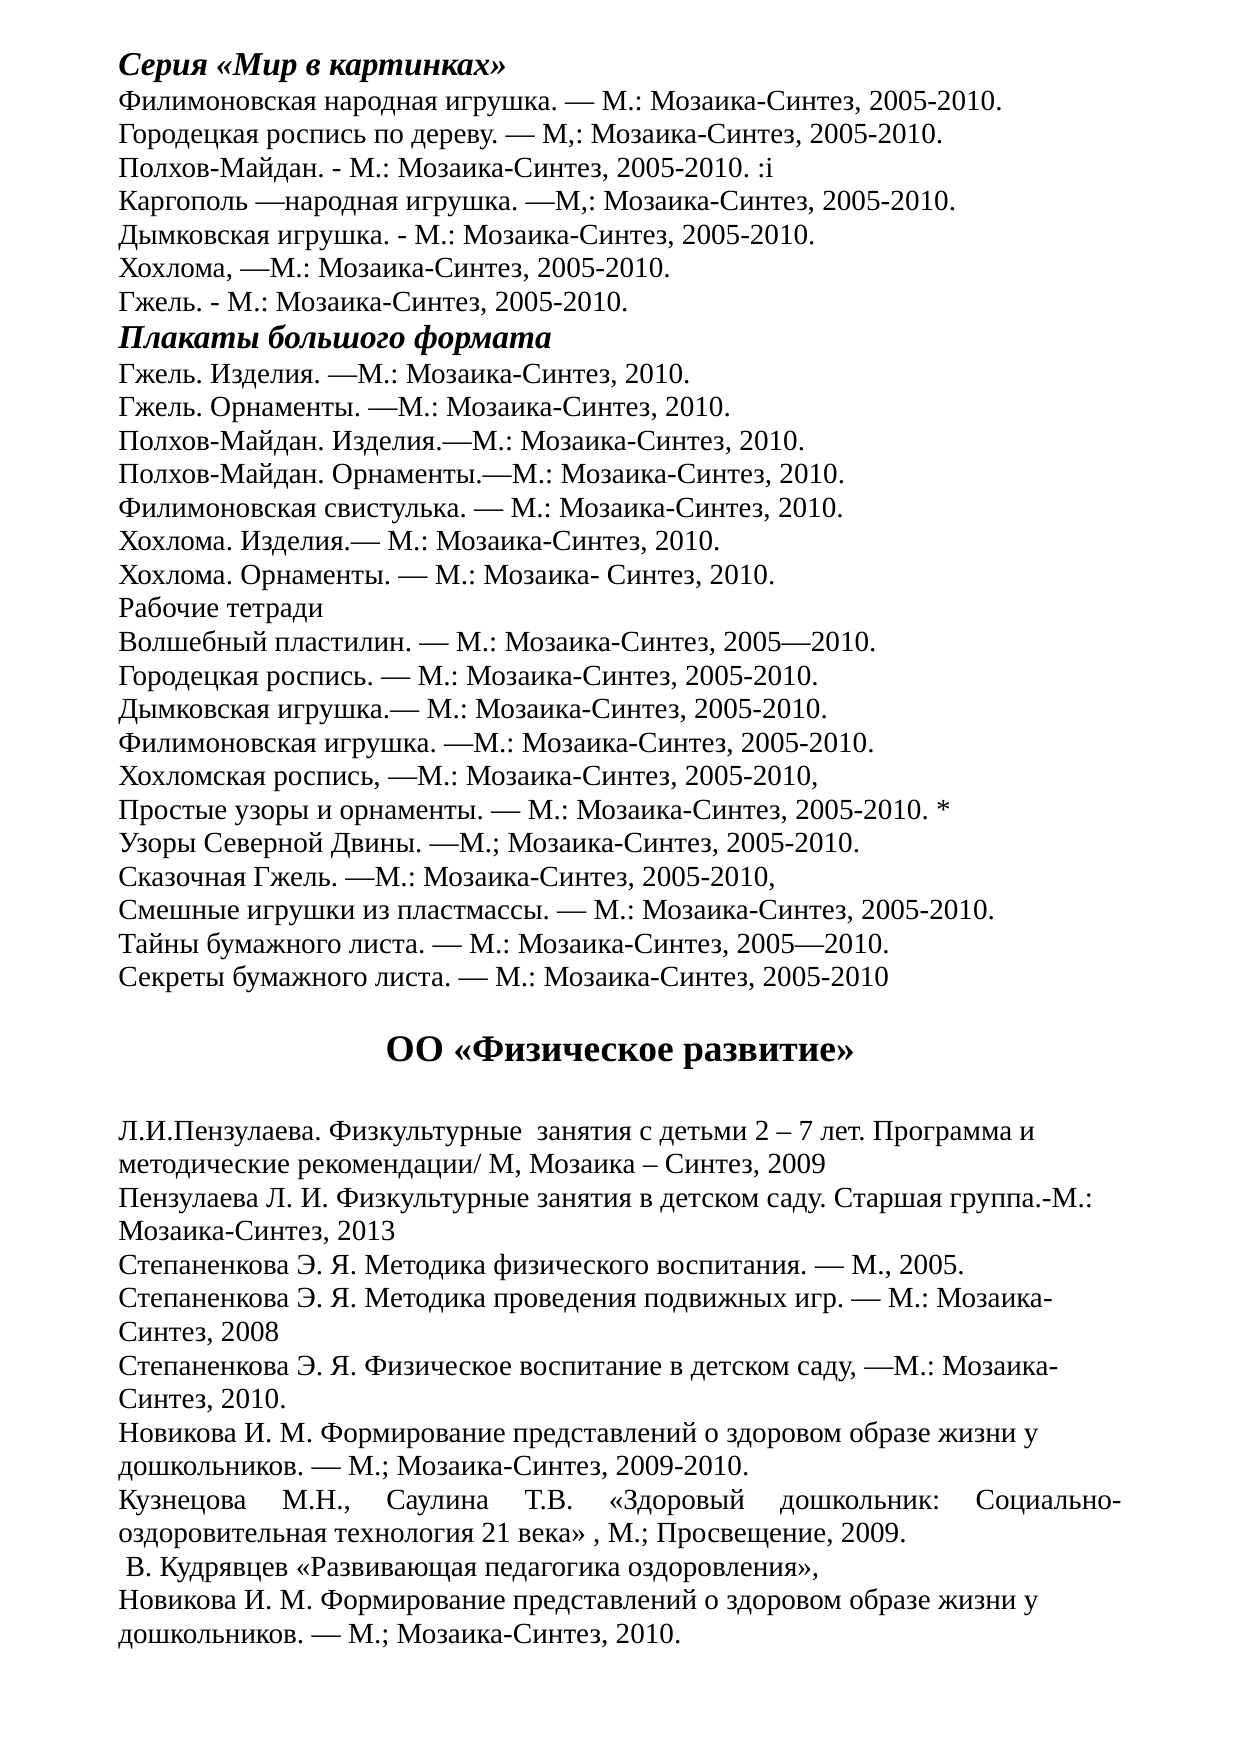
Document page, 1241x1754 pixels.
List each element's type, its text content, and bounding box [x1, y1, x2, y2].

text Волшебный пластилин. — М.: Мозаика-Синтез, 2005—2010. [118, 624, 1122, 658]
text Городецкая роспись. — М.: Мозаика-Синтез, 2005-2010. [118, 658, 1122, 691]
text Пензулаева Л. И. Физкультурные занятия в детском саду. Старшая группа.-М.: Мозаика-Синтез, 2013 [118, 1180, 1122, 1247]
text Хохлома. Изделия.— М.: Мозаика-Синтез, 2010. [118, 523, 1122, 557]
text Серия «Мир в картинках» [118, 44, 1122, 83]
text дошкольников. — М.; Мозаика-Синтез, 2009-2010. [118, 1448, 1122, 1482]
text Степаненкова Э. Я. Методика физического воспитания. — М., 2005. [118, 1247, 1122, 1281]
text Каргополь —народная игрушка. —М,: Мозаика-Синтез, 2005-2010. [118, 183, 1122, 217]
text Простые узоры и орнаменты. — М.: Мозаика-Синтез, 2005-2010. * [118, 792, 1122, 825]
text Л.И.Пензулаева. Физкультурные занятия с детьми 2 – 7 лет. Программа и методические рекомендации/ М, Мозаика – Синтез, 2009 [118, 1113, 1122, 1180]
text Полхов-Майдан. Изделия.—М.: Мозаика-Синтез, 2010. [118, 423, 1122, 456]
text Дымковская игрушка.— М.: Мозаика-Синтез, 2005-2010. [118, 691, 1122, 725]
text Филимоновская свистулька. — М.: Мозаика-Синтез, 2010. [118, 490, 1122, 523]
text Гжель. Орнаменты. —М.: Мозаика-Синтез, 2010. [118, 389, 1122, 423]
text Филимоновская игрушка. —М.: Мозаика-Синтез, 2005-2010. [118, 725, 1122, 758]
text Филимоновская народная игрушка. — М.: Мозаика-Синтез, 2005-2010. [118, 83, 1122, 116]
text Полхов-Майдан. Орнаменты.—М.: Мозаика-Синтез, 2010. [118, 456, 1122, 490]
text Рабочие тетради [118, 591, 1122, 624]
text Городецкая роспись по дереву. — М,: Мозаика-Синтез, 2005-2010. [118, 116, 1122, 150]
text Степаненкова Э. Я. Физическое воспитание в детском саду, —М.: Мозаика-Синтез, 2010. [118, 1348, 1122, 1415]
text Смешные игрушки из пластмассы. — М.: Мозаика-Синтез, 2005-2010. [118, 892, 1122, 926]
text Секреты бумажного листа. — М.: Мозаика-Синтез, 2005-2010 [118, 959, 1122, 993]
text Узоры Северной Двины. —М.; Мозаика-Синтез, 2005-2010. [118, 825, 1122, 859]
text Кузнецова М.Н., Саулина Т.В. «Здоровый дошкольник: Социально-оздоровительная технология 21 века» , М.; Просвещение, 2009. [118, 1482, 1122, 1549]
text Тайны бумажного листа. — М.: Мозаика-Синтез, 2005—2010. [118, 926, 1122, 959]
text Гжель. Изделия. —М.: Мозаика-Синтез, 2010. [118, 356, 1122, 389]
text Плакаты большого формата [118, 317, 1122, 356]
text Хохлома. Орнаменты. — М.: Мозаика- Синтез, 2010. [118, 557, 1122, 591]
text Новикова И. М. Формирование представлений о здоровом образе жизни у [118, 1415, 1122, 1448]
text Гжель. - М.: Мозаика-Синтез, 2005-2010. [118, 284, 1122, 317]
text Хохлома, —М.: Мозаика-Синтез, 2005-2010. [118, 250, 1122, 284]
text Сказочная Гжель. —M.: Мозаика-Синтез, 2005-2010, [118, 859, 1122, 892]
text Хохломская роспись, —М.: Мозаика-Синтез, 2005-2010, [118, 758, 1122, 792]
text Дымковская игрушка. - М.: Мозаика-Синтез, 2005-2010. [118, 217, 1122, 250]
text Полхов-Майдан. - М.: Мозаика-Синтез, 2005-2010. :i [118, 150, 1122, 183]
text Новикова И. М. Формирование представлений о здоровом образе жизни у дошкольников. — М.; Мозаика-Синтез, 2010. [118, 1582, 1122, 1649]
text Степаненкова Э. Я. Методика проведения подвижных игр. — М.: Мозаика-Синтез, 2008 [118, 1281, 1122, 1348]
text В. Кудрявцев «Развивающая педагогика оздоровления», [118, 1549, 1122, 1582]
text ОО «Физическое развитие» [118, 1027, 1122, 1070]
